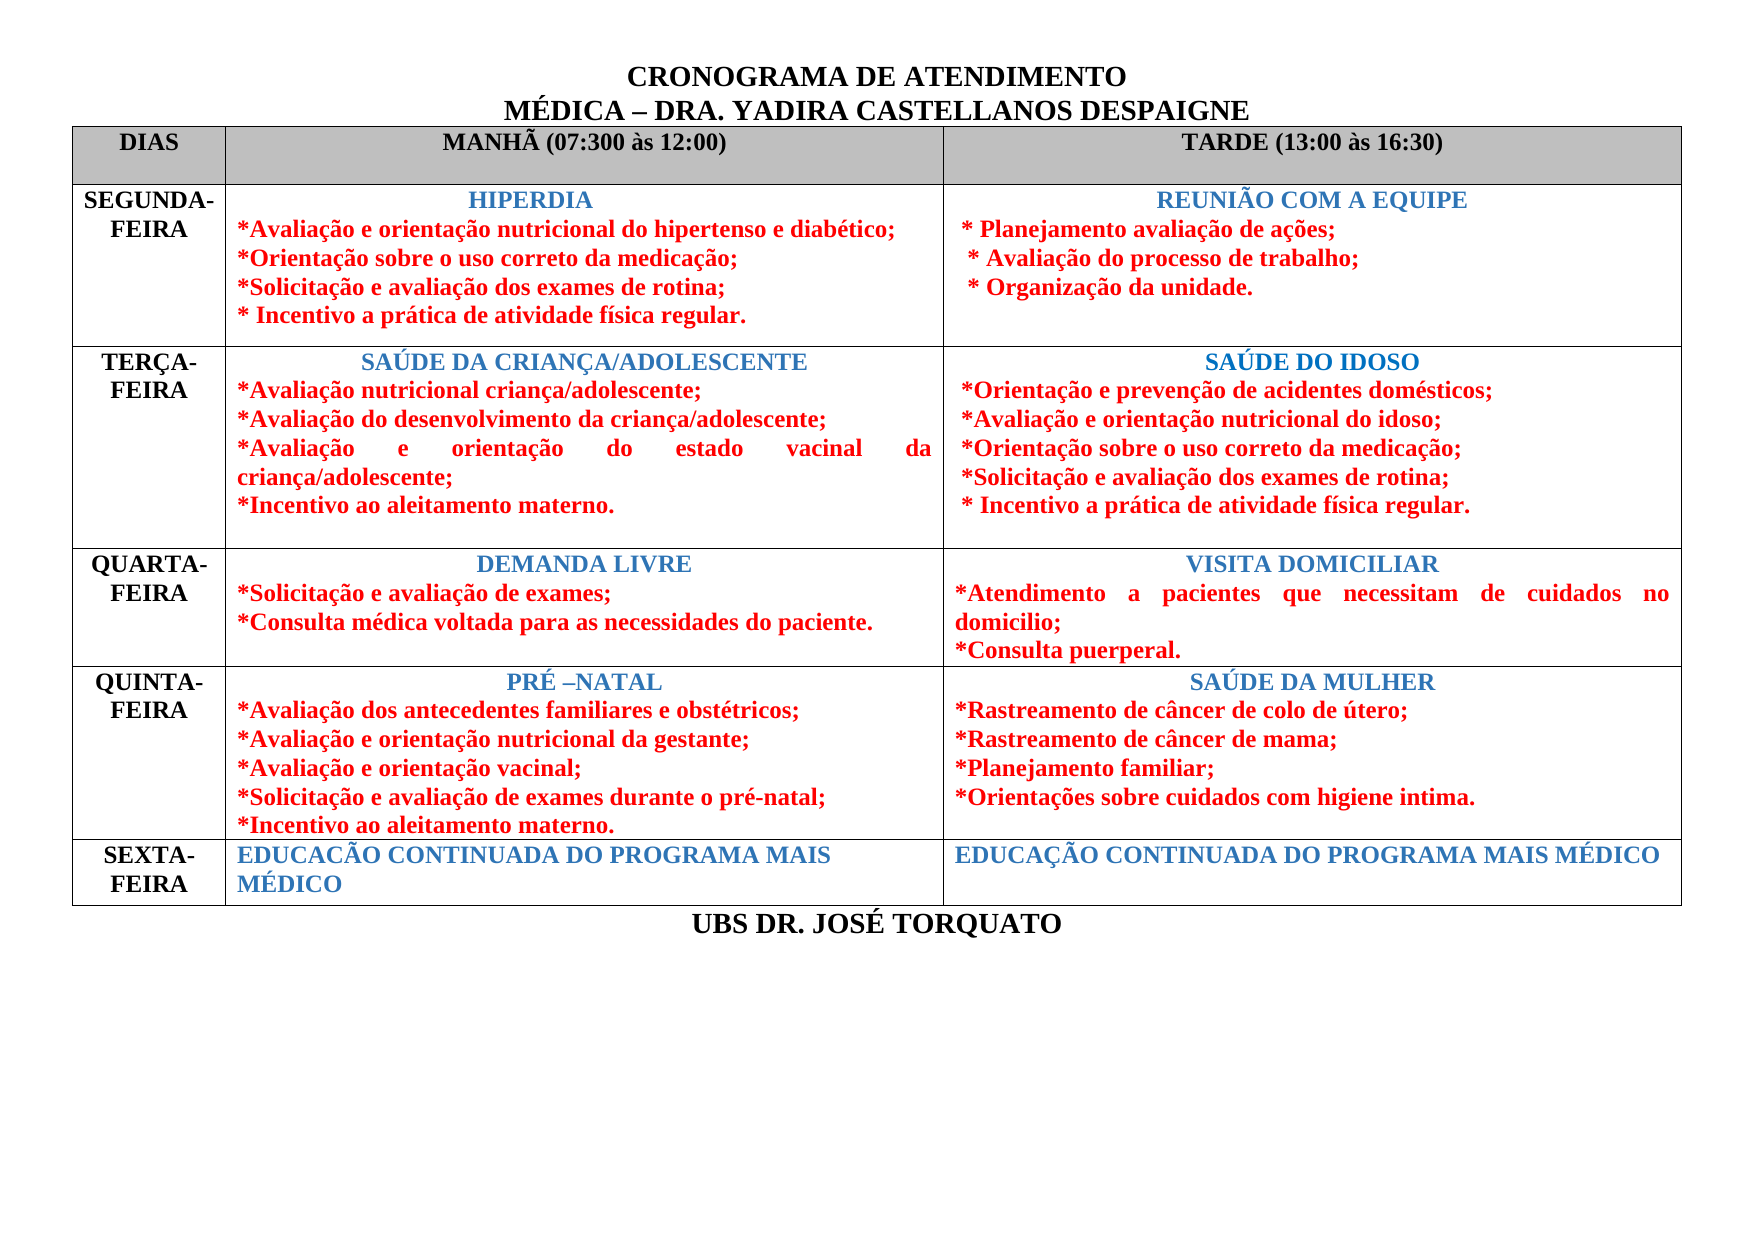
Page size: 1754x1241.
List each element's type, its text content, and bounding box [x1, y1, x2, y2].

table_cell SAÚDE DO IDOSO *Orientação e prevenção de acidentes domésticos; *Avaliação e orientação nutricional do idoso; *Orientação sobre o uso correto da medicação; *Solicitação e avaliação dos exames de rotina; * Incentivo a prática de atividade física regular. [944, 347, 1681, 548]
table_cell DEMANDA LIVRE *Solicitação e avaliação de exames; *Consulta médica voltada para as necessidades do paciente. [226, 549, 943, 666]
table_cell SAÚDE DA MULHER *Rastreamento de câncer de colo de útero; *Rastreamento de câncer de mama; *Planejamento familiar; *Orientações sobre cuidados com higiene intima. [944, 667, 1681, 839]
table_cell TERÇA-FEIRA [73, 347, 225, 548]
text CRONOGRAMA DE ATENDIMENTO [59, 59, 1695, 93]
text MÉDICA – DRA. YADIRA CASTELLANOS DESPAIGNE [59, 93, 1695, 126]
text UBS DR. JOSÉ TORQUATO [59, 906, 1695, 940]
table_cell SAÚDE DA CRIANÇA/ADOLESCENTE *Avaliação nutricional criança/adolescente; *Avaliação do desenvolvimento da criança/adolescente; *Avaliação e orientação do estado vacinal da criança/adolescente; *Incentivo ao aleitamento materno. [226, 347, 943, 548]
table_cell SEXTA-FEIRA [73, 840, 225, 905]
table_cell HIPERDIA *Avaliação e orientação nutricional do hipertenso e diabético; *Orientação sobre o uso correto da medicação; *Solicitação e avaliação dos exames de rotina; * Incentivo a prática de atividade física regular. [226, 185, 943, 346]
table_cell EDUCAÇÃO CONTINUADA DO PROGRAMA MAIS MÉDICO [944, 840, 1681, 905]
table_header DIAS [73, 127, 225, 184]
table_header TARDE (13:00 às 16:30) [944, 127, 1681, 184]
table_cell QUINTA-FEIRA [73, 667, 225, 839]
table_header MANHÃ (07:300 às 12:00) [226, 127, 943, 184]
table_cell SEGUNDA-FEIRA [73, 185, 225, 346]
table_cell QUARTA-FEIRA [73, 549, 225, 666]
table_cell PRÉ –NATAL *Avaliação dos antecedentes familiares e obstétricos; *Avaliação e orientação nutricional da gestante; *Avaliação e orientação vacinal; *Solicitação e avaliação de exames durante o pré-natal; *Incentivo ao aleitamento materno. [226, 667, 943, 839]
table_cell VISITA DOMICILIAR *Atendimento a pacientes que necessitam de cuidados no domicilio; *Consulta puerperal. [944, 549, 1681, 666]
table_cell REUNIÃO COM A EQUIPE * Planejamento avaliação de ações; * Avaliação do processo de trabalho; * Organização da unidade. [944, 185, 1681, 346]
table_cell EDUCACÃO CONTINUADA DO PROGRAMA MAIS MÉDICO [226, 840, 943, 905]
